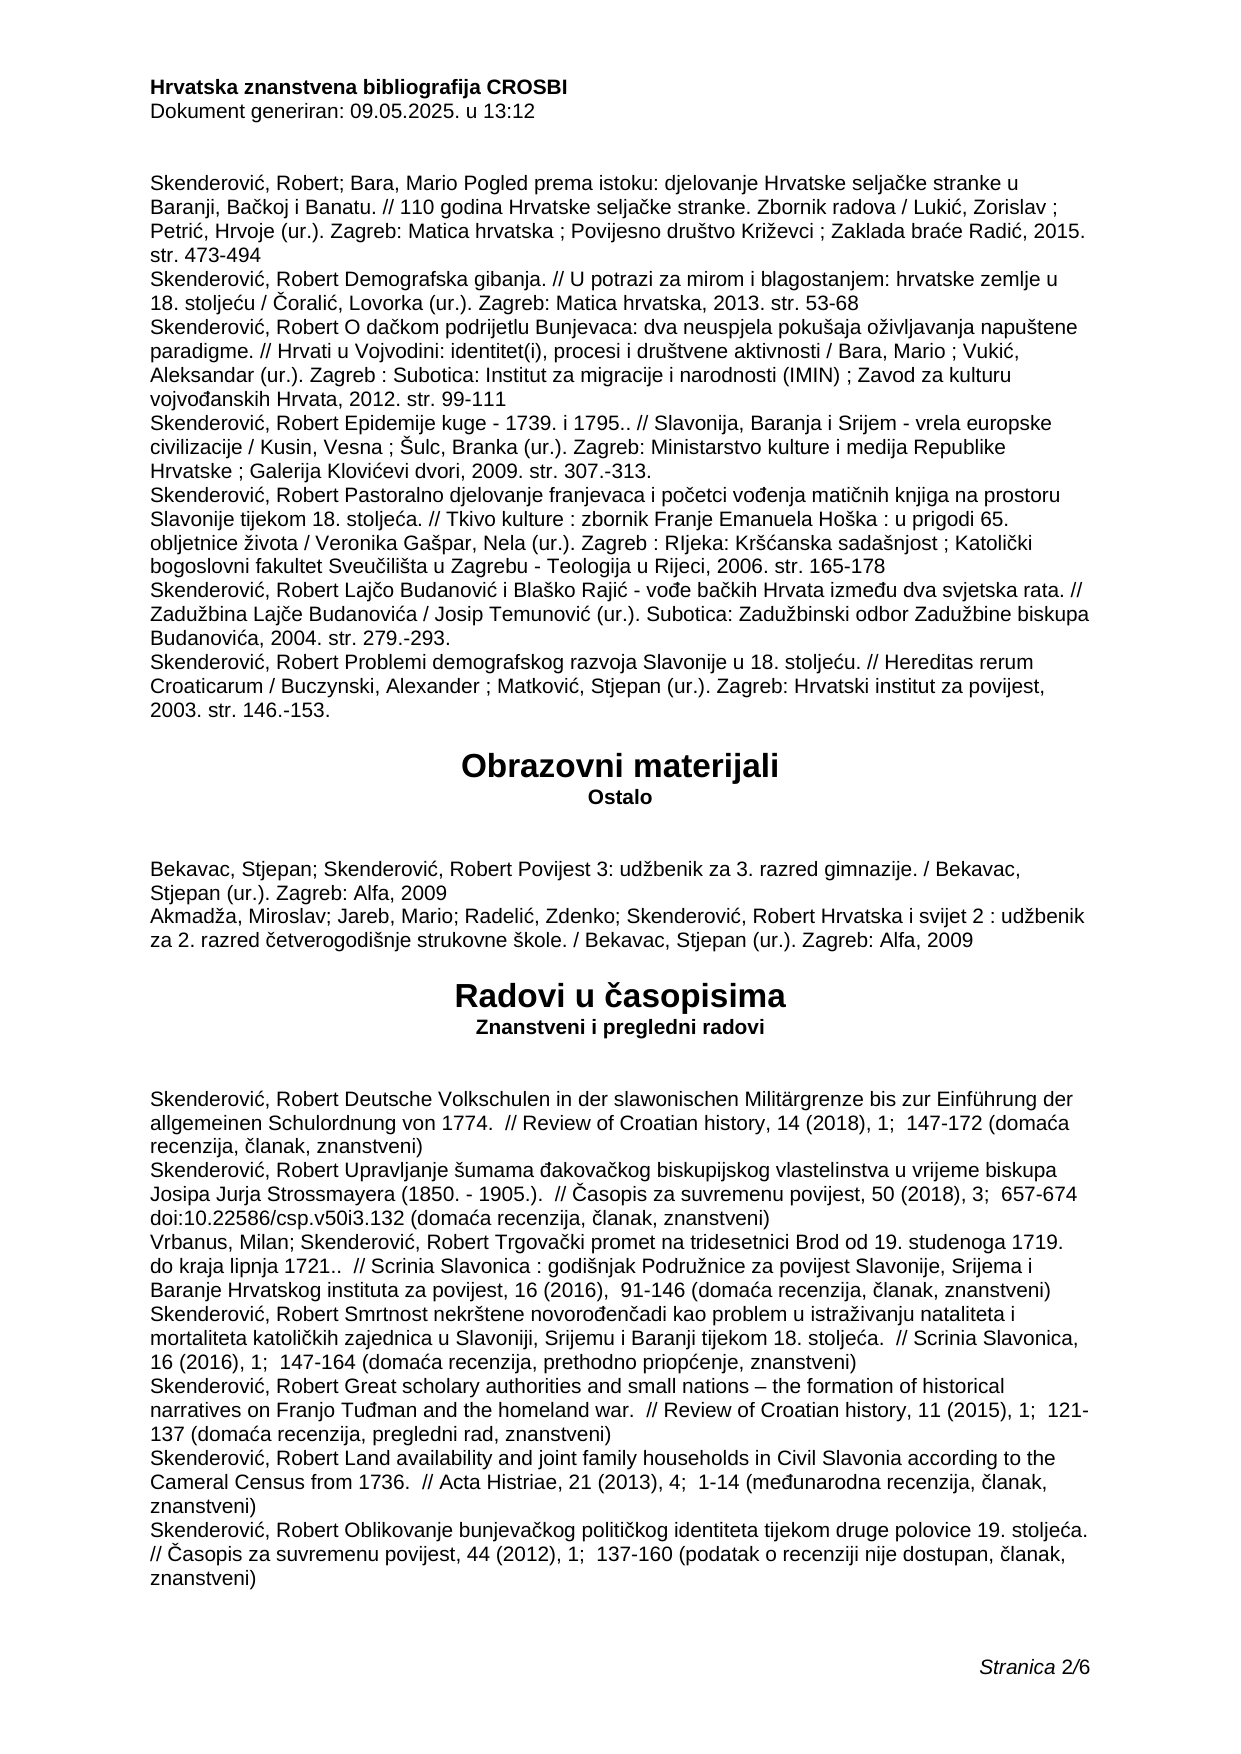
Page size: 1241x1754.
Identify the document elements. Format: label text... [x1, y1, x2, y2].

text Vrbanus, Milan; Skenderović, Robert [150, 1230, 1090, 1302]
text Skenderović, Robert [150, 1518, 1090, 1589]
text Skenderović, Robert [150, 315, 1090, 411]
text Skenderović, Robert [150, 1446, 1090, 1518]
subtitle Ostalo [150, 784, 1090, 808]
text Skenderović, Robert [150, 482, 1090, 578]
text Skenderović, Robert [150, 1374, 1090, 1446]
subtitle Radovi u časopisima [150, 976, 1090, 1014]
text Skenderović, Robert; Bara, Mario [150, 171, 1090, 267]
text Skenderović, Robert [150, 411, 1090, 482]
text Skenderović, Robert [150, 1086, 1090, 1158]
text Akmadža, Miroslav; Jareb, Mario; Radelić, Zdenko; Skenderović, Robert [150, 904, 1090, 952]
text Skenderović, Robert [150, 650, 1090, 722]
text Skenderović, Robert [150, 578, 1090, 650]
subtitle Znanstveni i pregledni radovi [150, 1014, 1090, 1038]
text Skenderović, Robert [150, 267, 1090, 315]
text Skenderović, Robert [150, 1302, 1090, 1374]
text Bekavac, Stjepan; Skenderović, Robert [150, 856, 1090, 904]
text Skenderović, Robert [150, 1158, 1090, 1230]
subtitle Obrazovni materijali [150, 746, 1090, 784]
